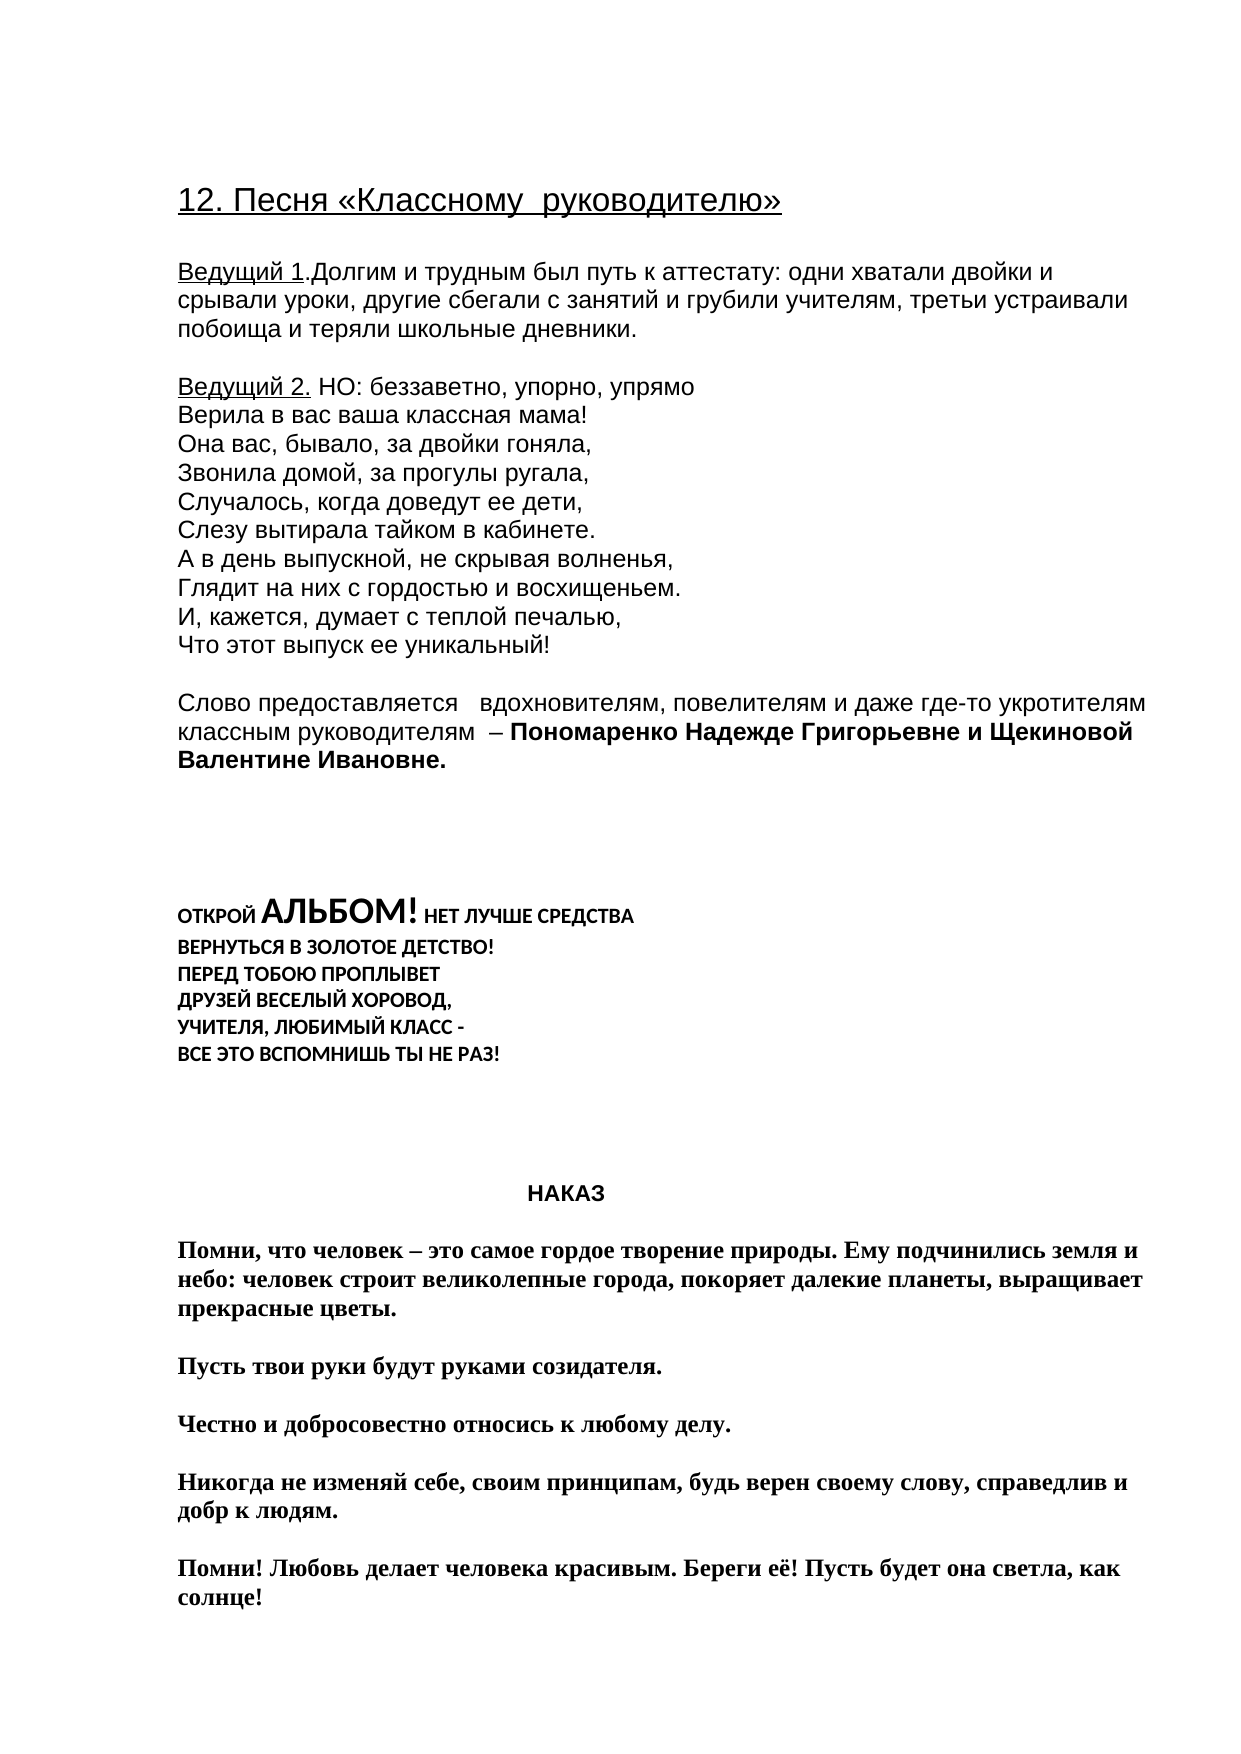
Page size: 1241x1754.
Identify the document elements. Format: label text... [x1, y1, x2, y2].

text ВСЕ ЭТО ВСПОМНИШЬ ТЫ НЕ РАЗ! [177, 1040, 1152, 1066]
text Никогда не изменяй себе, своим принципам, будь верен своему слову, справедлив и добр к людям. [177, 1467, 1152, 1524]
text ДРУЗЕЙ ВЕСЕЛЫЙ ХОРОВОД, [177, 986, 1152, 1013]
text ВЕРНУТЬСЯ В ЗОЛОТОЕ ДЕТСТВО! [177, 933, 1152, 960]
text Ведущий 2. НО: беззаветно, упорно, упрямо Верила в вас ваша классная мама! Она вас, бывало, за двойки гоняла, Звонила домой, за прогулы ругала, Случалось, когда доведут ее дети, Слезу вытирала тайком в кабинете. А в день выпускной, не скрывая волненья, Глядит на них с гордостью и восхищеньем. И, кажется, думает с теплой печалью, Что этот выпуск ее уникальный! [177, 372, 1152, 659]
text ПЕРЕД ТОБОЮ ПРОПЛЫВЕТ [177, 960, 1152, 986]
text Помни, что человек – это самое гордое творение природы. Ему подчинились земля и небо: человек строит великолепные города, покоряет далекие планеты, выращивает прекрасные цветы. [177, 1235, 1152, 1322]
text Ведущий 1.Долгим и трудным был путь к аттестату: одни хватали двойки и срывали уроки, другие сбегали с занятий и грубили учителям, третьи устраивали побоища и теряли школьные дневники. [177, 257, 1152, 343]
text ОТКРОЙ АЛЬБОМ! НЕТ ЛУЧШЕ СРЕДСТВА [177, 887, 1152, 933]
text НАКАЗ [177, 1180, 1152, 1206]
text Слово предоставляется вдохновителям, повелителям и даже где-то укротителям классным руководителям – Пономаренко Надежде Григорьевне и Щекиновой Валентине Ивановне. [177, 659, 1152, 774]
text 12. Песня «Классному руководителю» [177, 180, 1152, 218]
text УЧИТЕЛЯ, ЛЮБИМЫЙ КЛАСС - [177, 1013, 1152, 1040]
text Пусть твои руки будут руками созидателя. [177, 1351, 1152, 1379]
text Честно и добросовестно относись к любому делу. [177, 1409, 1152, 1437]
text Помни! Любовь делает человека красивым. Береги её! Пусть будет она светла, как солнце! [177, 1553, 1152, 1611]
